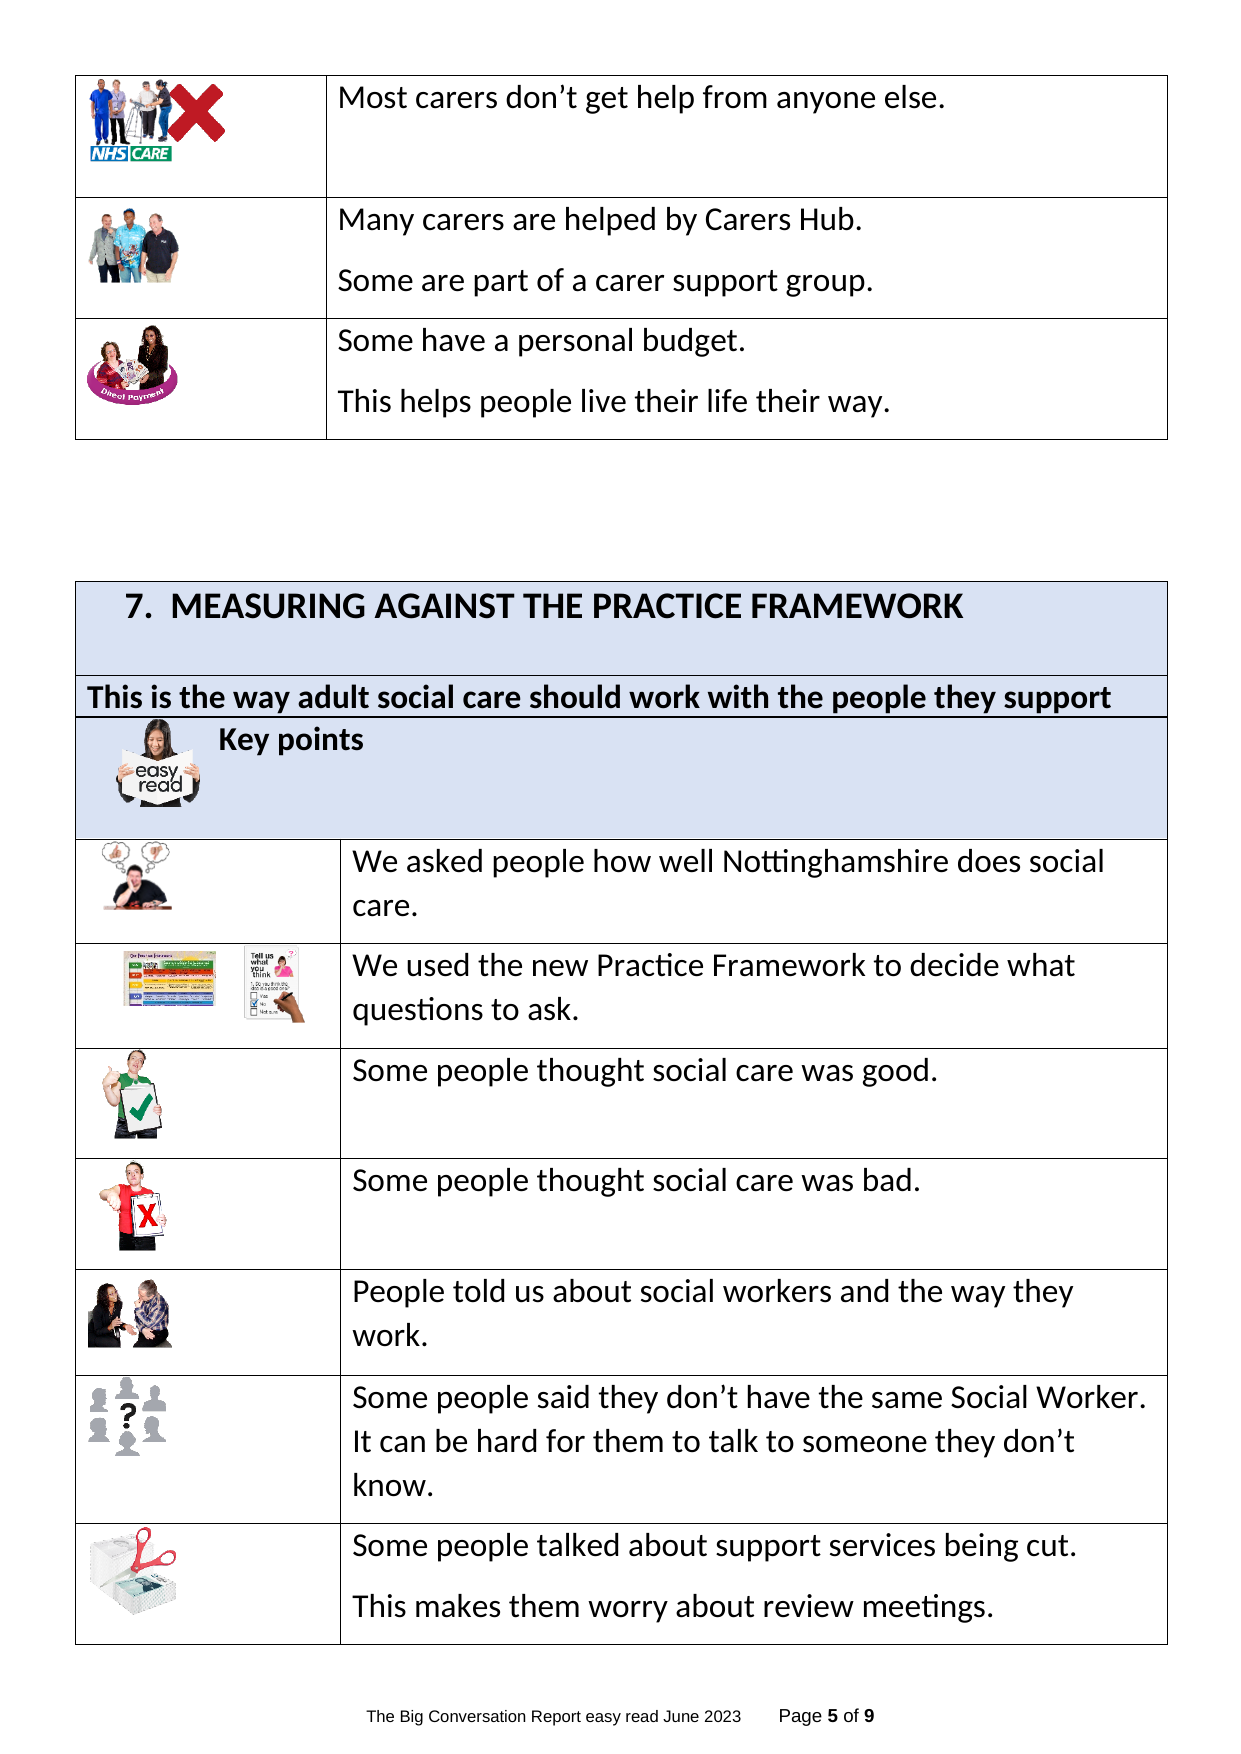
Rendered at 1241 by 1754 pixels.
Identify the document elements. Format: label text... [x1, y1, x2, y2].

picture [86, 1270, 173, 1356]
table_cell [76, 1159, 340, 1269]
table_cell [76, 198, 326, 318]
picture [86, 1158, 179, 1251]
table_cell [76, 319, 326, 439]
table_cell [76, 1049, 340, 1157]
table_cell [76, 944, 340, 1047]
picture [86, 198, 181, 292]
picture [112, 717, 200, 805]
table_cell Key points [76, 718, 1167, 838]
table_cell We used the new Practice Framework to decide what questions to ask. [341, 944, 1167, 1047]
table_cell We asked people how well Nottinghamshire does social care. [341, 840, 1167, 943]
table_cell [76, 840, 340, 943]
table_cell [76, 1524, 340, 1644]
table_header MEASURING AGAINST THE PRACTICE FRAMEWORK [76, 582, 1167, 675]
picture [234, 944, 315, 1025]
table_cell People told us about social workers and the way they work. [341, 1270, 1167, 1375]
table_cell Many carers are helped by Carers Hub. Some are part of a carer support group. [327, 198, 1167, 318]
picture [86, 1524, 180, 1617]
picture [86, 319, 178, 410]
table_cell [76, 1270, 340, 1375]
table_cell Most carers don’t get help from anyone else. [327, 76, 1167, 197]
table_cell Some people talked about support services being cut. This makes them worry about review meetings. [341, 1524, 1167, 1644]
table_cell Some have a personal budget. This helps people live their life their way. [327, 319, 1167, 439]
picture [122, 951, 216, 1005]
picture [101, 839, 173, 911]
table_cell This is the way adult social care should work with the people they support [76, 676, 1167, 716]
table_cell [76, 76, 326, 197]
table_cell Some people thought social care was bad. [341, 1159, 1167, 1269]
table_cell [76, 1376, 340, 1523]
picture [86, 1375, 168, 1457]
table_cell Some people said they don’t have the same Social Worker. It can be hard for them to talk to someone they don’t know. [341, 1376, 1167, 1523]
picture [86, 1048, 177, 1139]
table_cell Some people thought social care was good. [341, 1049, 1167, 1157]
picture [86, 76, 227, 164]
